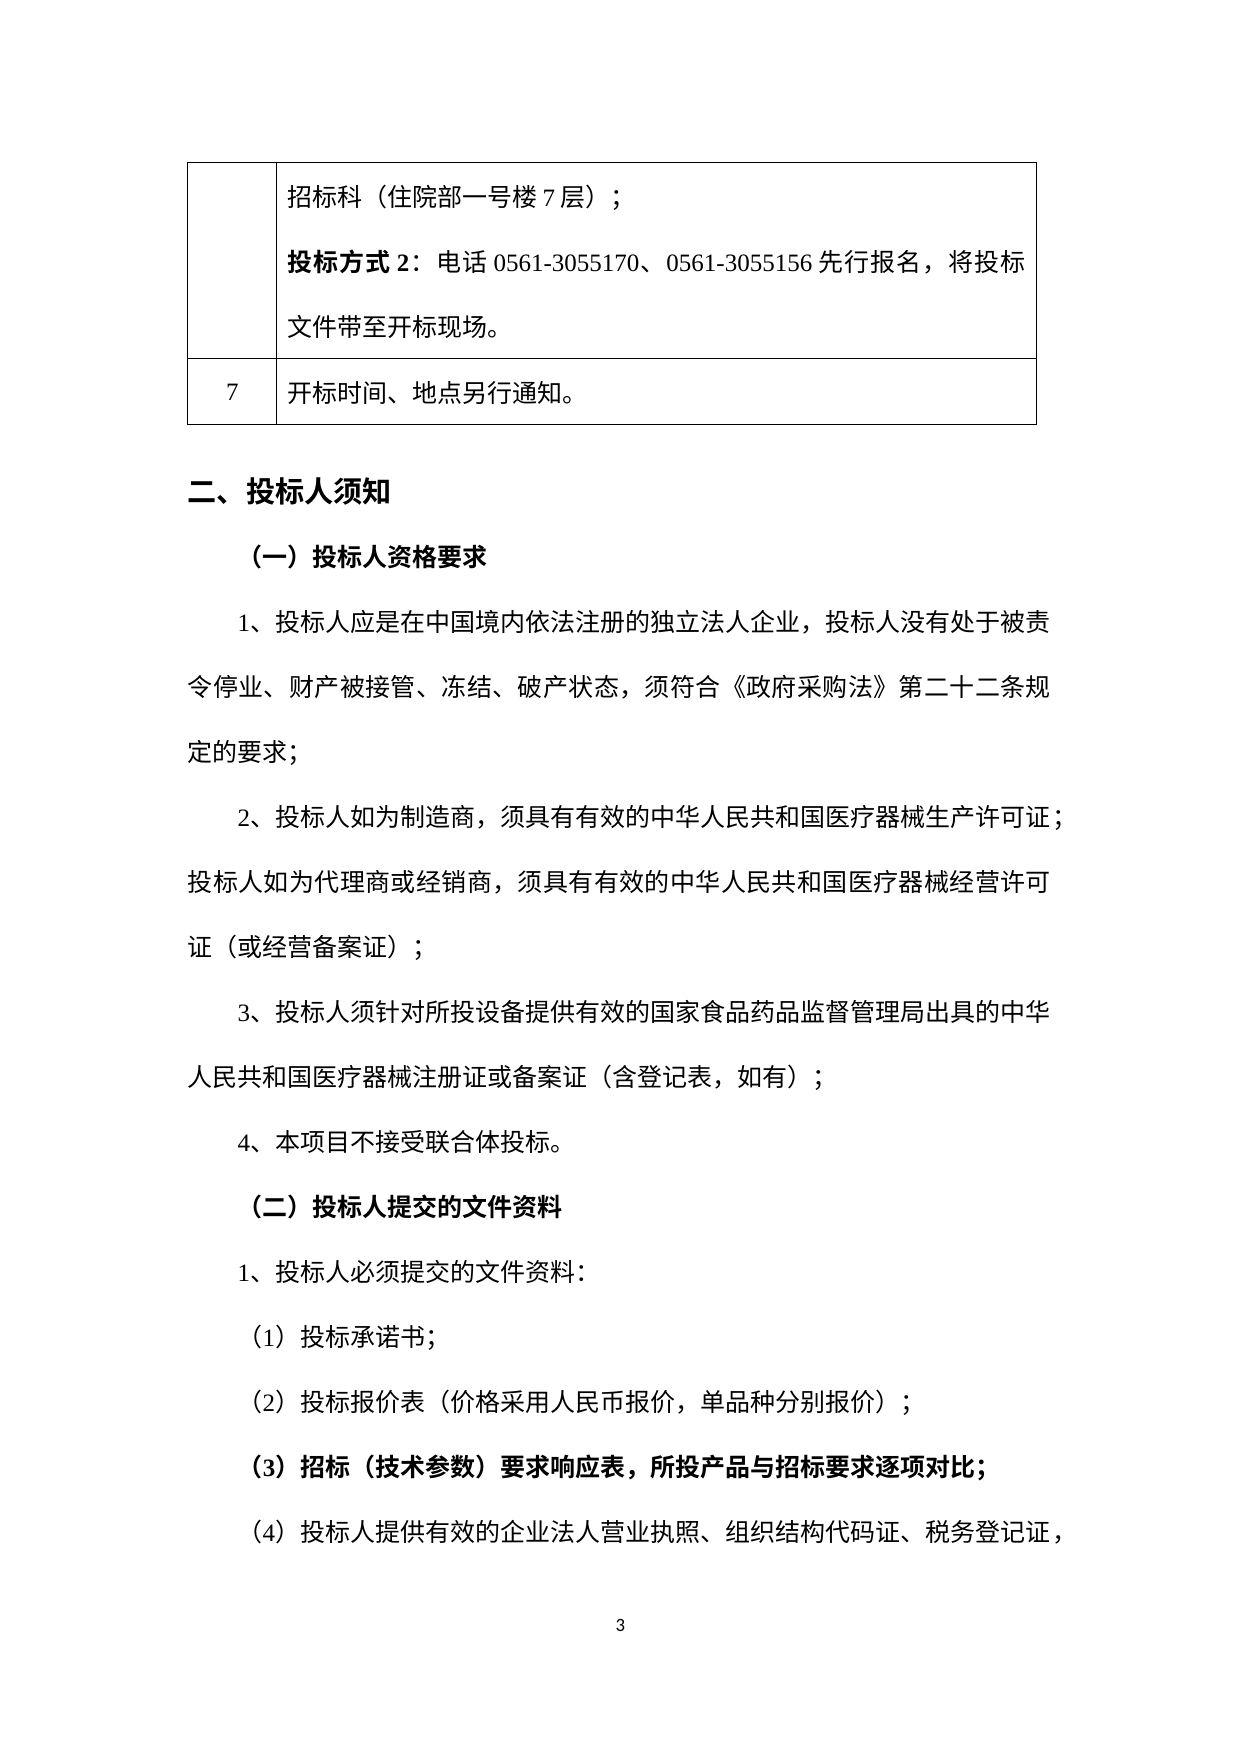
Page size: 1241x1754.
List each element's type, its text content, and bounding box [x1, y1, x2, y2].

text （二）投标人提交的文件资料 [187, 1173, 1053, 1238]
text （3）招标（技术参数）要求响应表，所投产品与招标要求逐项对比； [187, 1433, 1053, 1498]
text 4、本项目不接受联合体投标。 [187, 1108, 1053, 1173]
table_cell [277, 163, 1036, 358]
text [187, 1498, 1053, 1563]
text （2）投标报价表（价格采用人民币报价，单品种分别报价）； [187, 1368, 1053, 1433]
text （1）投标承诺书； [187, 1303, 1053, 1368]
text （一）投标人资格要求 [187, 523, 1053, 588]
table_cell 7 [188, 359, 276, 424]
text 1、投标人必须提交的文件资料： [187, 1238, 1053, 1303]
table_cell 6 [188, 163, 276, 358]
text 1、投标人应是在中国境内依法注册的独立法人企业，投标人没有处于被责令停业、财产被接管、冻结、破产状态，须符合《政府采购法》第二十二条规定的要求； [187, 588, 1053, 783]
text 二、投标人须知 [187, 458, 1053, 523]
text 2、投标人如为制造商，须具有有效的中华人民共和国医疗器械生产许可证；投标人如为代理商或经销商，须具有有效的中华人民共和国医疗器械经营许可证（或经营备案证）； [187, 783, 1053, 978]
text 3、投标人须针对所投设备提供有效的国家食品药品监督管理局出具的中华人民共和国医疗器械注册证或备案证（含登记表，如有）； [187, 978, 1053, 1108]
table_cell 开标时间、地点另行通知。 [277, 359, 1036, 424]
